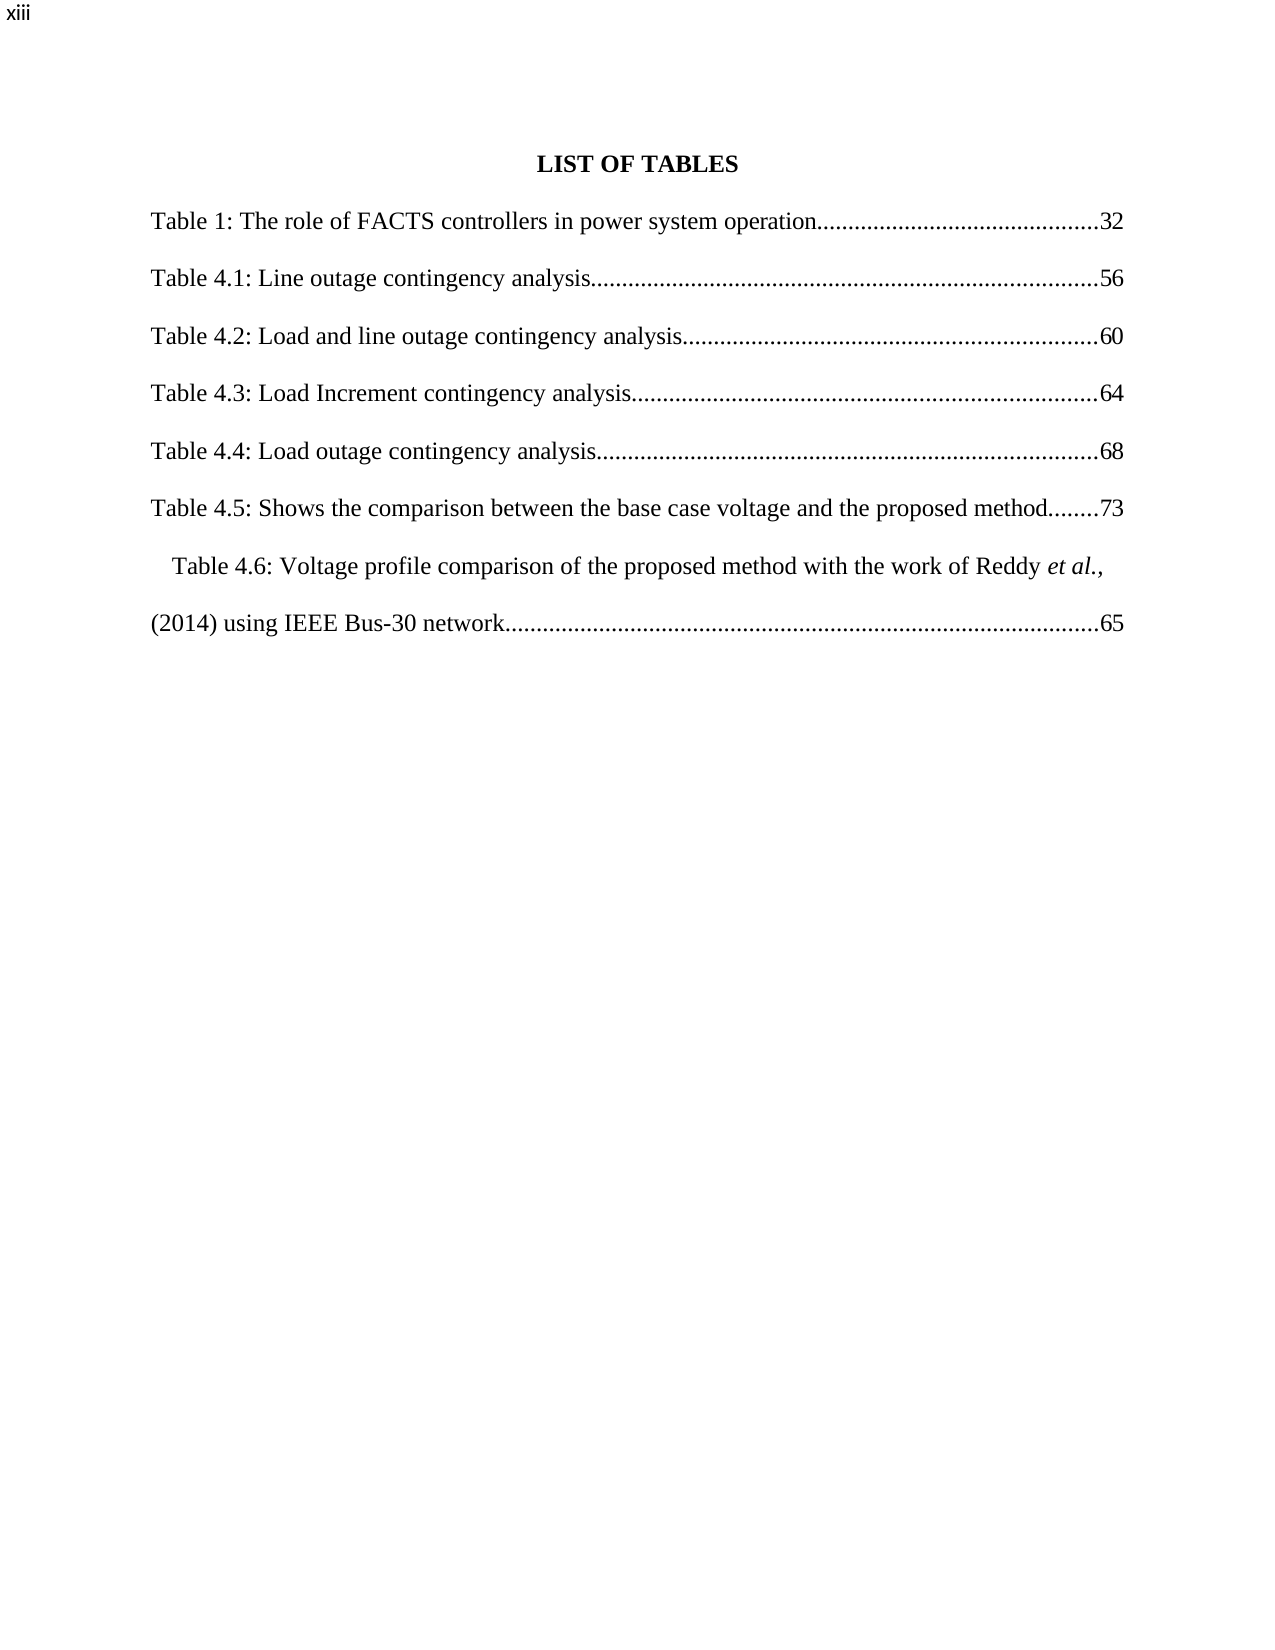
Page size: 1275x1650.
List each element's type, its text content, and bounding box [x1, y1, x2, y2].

text LIST OF TABLES [100, 149, 1175, 178]
text Table 4.4: Load outage contingency analysis 68 [150, 436, 1204, 465]
text Table 4.6: Voltage profile comparison of the proposed method with the work of Reddy et al., (2014) using IEEE Bus-30 network 65 [150, 551, 1125, 637]
text Table 4.3: Load Increment contingency analysis 64 [150, 378, 1204, 407]
text Table 4.5: Shows the comparison between the base case voltage and the proposed method 73 [150, 493, 1204, 522]
text Table 4.1: Line outage contingency analysis 56 [150, 263, 1204, 292]
text Table 4.2: Load and line outage contingency analysis 60 [150, 321, 1204, 350]
text Table 1: The role of FACTS controllers in power system operation 32 [150, 206, 1204, 234]
